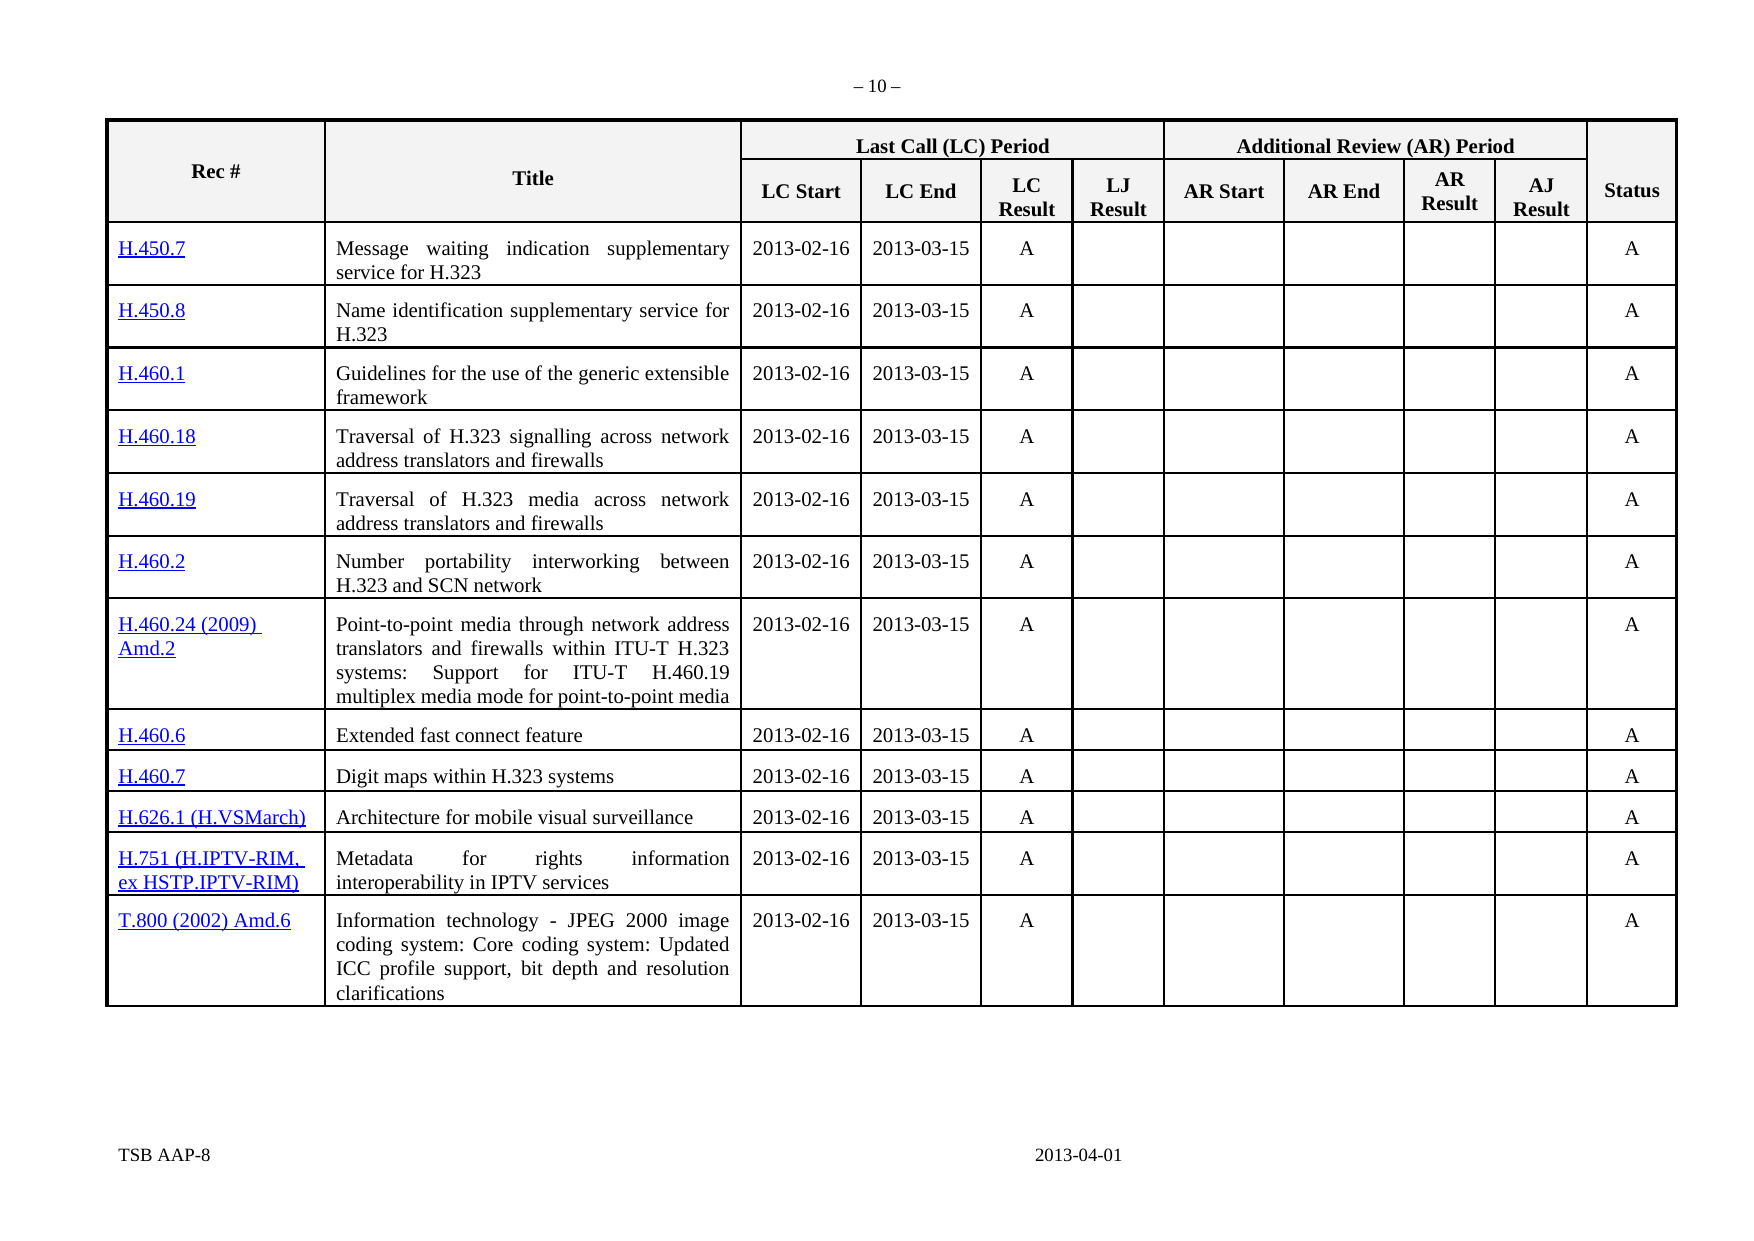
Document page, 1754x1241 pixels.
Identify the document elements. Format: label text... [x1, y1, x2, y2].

table_cell [1074, 751, 1163, 790]
table_cell [1405, 710, 1494, 749]
table_cell 2013-02-16 [742, 537, 860, 597]
table_cell [1496, 710, 1586, 749]
table_header Status [1588, 122, 1675, 221]
table_cell [1074, 411, 1163, 472]
table_cell A [982, 411, 1071, 472]
table_cell 2013-03-15 [862, 474, 980, 534]
table_cell 2013-03-15 [862, 751, 980, 790]
table_cell 2013-02-16 [742, 710, 860, 749]
table_cell [1405, 896, 1494, 1004]
table_cell 2013-02-16 [742, 349, 860, 409]
table_cell [1496, 792, 1586, 831]
table_cell 2013-03-15 [862, 349, 980, 409]
table_cell A [982, 223, 1071, 284]
table_cell 2013-02-16 [742, 896, 860, 1004]
table_cell [1165, 833, 1283, 894]
table_cell [1496, 599, 1586, 708]
table_cell [1165, 751, 1283, 790]
table_cell A [1588, 599, 1675, 708]
table_cell 2013-03-15 [862, 286, 980, 346]
table_cell [1405, 537, 1494, 597]
table_cell [1285, 349, 1403, 409]
table_cell [1405, 474, 1494, 534]
table_cell [1285, 833, 1403, 894]
table_cell T.800 (2002) Amd.6 [109, 896, 324, 1004]
table_cell Point-to-point media through network address translators and firewalls within ITU-T H.323 systems: Support for ITU-T H.460.19 multiplex media mode for point-to-point media [326, 599, 740, 708]
table_cell A [982, 286, 1071, 346]
table_header Rec # [109, 122, 324, 221]
table_cell LJ Result [1074, 160, 1163, 221]
table_cell [1074, 286, 1163, 346]
table_cell [1165, 896, 1283, 1004]
table_cell [1165, 474, 1283, 534]
table_cell A [1588, 223, 1675, 284]
table_cell 2013-03-15 [862, 710, 980, 749]
table_cell H.460.2 [109, 537, 324, 597]
table_cell [1165, 411, 1283, 472]
table_cell [1405, 411, 1494, 472]
table_cell [1496, 896, 1586, 1004]
table_cell [1285, 411, 1403, 472]
table_cell A [1588, 710, 1675, 749]
table_cell [1285, 537, 1403, 597]
table_cell H.460.1 [109, 349, 324, 409]
table_cell 2013-03-15 [862, 599, 980, 708]
table_cell A [982, 710, 1071, 749]
table_cell 2013-02-16 [742, 223, 860, 284]
table_cell [1405, 223, 1494, 284]
table_cell [1165, 349, 1283, 409]
table_cell H.450.8 [109, 286, 324, 346]
table_cell 2013-02-16 [742, 792, 860, 831]
table_cell Guidelines for the use of the generic extensible framework [326, 349, 740, 409]
table_cell [1285, 223, 1403, 284]
table_cell [1405, 349, 1494, 409]
table_cell [1405, 792, 1494, 831]
table_cell 2013-03-15 [862, 896, 980, 1004]
table_cell [1165, 537, 1283, 597]
table_cell A [982, 474, 1071, 534]
table_cell [1496, 833, 1586, 894]
table_cell [1405, 833, 1494, 894]
table_cell A [982, 599, 1071, 708]
table_cell A [982, 792, 1071, 831]
table_cell Information technology - JPEG 2000 image coding system: Core coding system: Updated ICC profile support, bit depth and resolution clarifications [326, 896, 740, 1004]
table_cell [1285, 896, 1403, 1004]
table_cell Number portability interworking between H.323 and SCN network [326, 537, 740, 597]
table_cell [1496, 411, 1586, 472]
table_cell A [1588, 792, 1675, 831]
table_cell LC Result [982, 160, 1071, 221]
table_header Title [326, 122, 740, 221]
table_cell H.751 (H.IPTV-RIM, ex HSTP.IPTV-RIM) [109, 833, 324, 894]
table_cell A [1588, 286, 1675, 346]
table_cell [1496, 474, 1586, 534]
table_cell [1496, 223, 1586, 284]
table_cell A [1588, 474, 1675, 534]
table_cell A [982, 833, 1071, 894]
table_cell 2013-03-15 [862, 833, 980, 894]
table_cell 2013-02-16 [742, 411, 860, 472]
table_cell H.460.18 [109, 411, 324, 472]
table_cell Digit maps within H.323 systems [326, 751, 740, 790]
table_cell H.460.6 [109, 710, 324, 749]
table_cell 2013-02-16 [742, 599, 860, 708]
table_cell 2013-03-15 [862, 792, 980, 831]
table_cell AR End [1285, 160, 1403, 221]
table_cell [1405, 751, 1494, 790]
table_cell A [1588, 537, 1675, 597]
table_cell [1165, 286, 1283, 346]
table_cell 2013-02-16 [742, 474, 860, 534]
table_cell [1285, 599, 1403, 708]
table_cell H.460.19 [109, 474, 324, 534]
table_cell [1165, 792, 1283, 831]
table_cell [1405, 286, 1494, 346]
table_cell [1285, 286, 1403, 346]
table_cell AR Result [1405, 160, 1494, 221]
table_cell Metadata for rights information interoperability in IPTV services [326, 833, 740, 894]
table_cell [1074, 599, 1163, 708]
table_cell H.450.7 [109, 223, 324, 284]
table_cell LC End [862, 160, 980, 221]
table_cell AJ Result [1496, 160, 1586, 221]
table_cell H.626.1 (H.VSMarch) [109, 792, 324, 831]
table_cell LC Start [742, 160, 860, 221]
table_cell [1496, 537, 1586, 597]
table_cell A [1588, 349, 1675, 409]
table_cell [1165, 599, 1283, 708]
table_cell Extended fast connect feature [326, 710, 740, 749]
table_cell [1285, 792, 1403, 831]
table_cell A [982, 896, 1071, 1004]
table_cell Traversal of H.323 media across network address translators and firewalls [326, 474, 740, 534]
table_cell [1074, 896, 1163, 1004]
table_cell [1074, 833, 1163, 894]
table_cell [1074, 537, 1163, 597]
table_cell [1285, 751, 1403, 790]
table_cell [1074, 223, 1163, 284]
table_cell 2013-02-16 [742, 751, 860, 790]
table_cell [1496, 751, 1586, 790]
table_cell 2013-02-16 [742, 833, 860, 894]
table_cell H.460.7 [109, 751, 324, 790]
table_cell [1285, 474, 1403, 534]
table_cell Architecture for mobile visual surveillance [326, 792, 740, 831]
table_cell 2013-03-15 [862, 223, 980, 284]
table_cell 2013-03-15 [862, 411, 980, 472]
table_cell [1496, 286, 1586, 346]
table_cell 2013-02-16 [742, 286, 860, 346]
table_cell A [1588, 896, 1675, 1004]
table_cell H.460.24 (2009) Amd.2 [109, 599, 324, 708]
table_cell [1285, 710, 1403, 749]
table_cell Traversal of H.323 signalling across network address translators and firewalls [326, 411, 740, 472]
table_cell [1165, 710, 1283, 749]
table_cell A [1588, 833, 1675, 894]
table_cell [1496, 349, 1586, 409]
table_cell [1074, 349, 1163, 409]
table_cell A [982, 751, 1071, 790]
table_cell [1074, 710, 1163, 749]
table_header Last Call (LC) Period [742, 122, 1163, 158]
table_cell A [1588, 411, 1675, 472]
table_cell [1165, 223, 1283, 284]
table_cell A [982, 349, 1071, 409]
table_cell 2013-03-15 [862, 537, 980, 597]
table_cell A [982, 537, 1071, 597]
table_cell [1074, 474, 1163, 534]
table_cell [1405, 599, 1494, 708]
table_cell A [1588, 751, 1675, 790]
table_cell [1074, 792, 1163, 831]
table_cell Message waiting indication supplementary service for H.323 [326, 223, 740, 284]
table_cell Name identification supplementary service for H.323 [326, 286, 740, 346]
table_header Additional Review (AR) Period [1165, 122, 1586, 158]
table_cell AR Start [1165, 160, 1283, 221]
